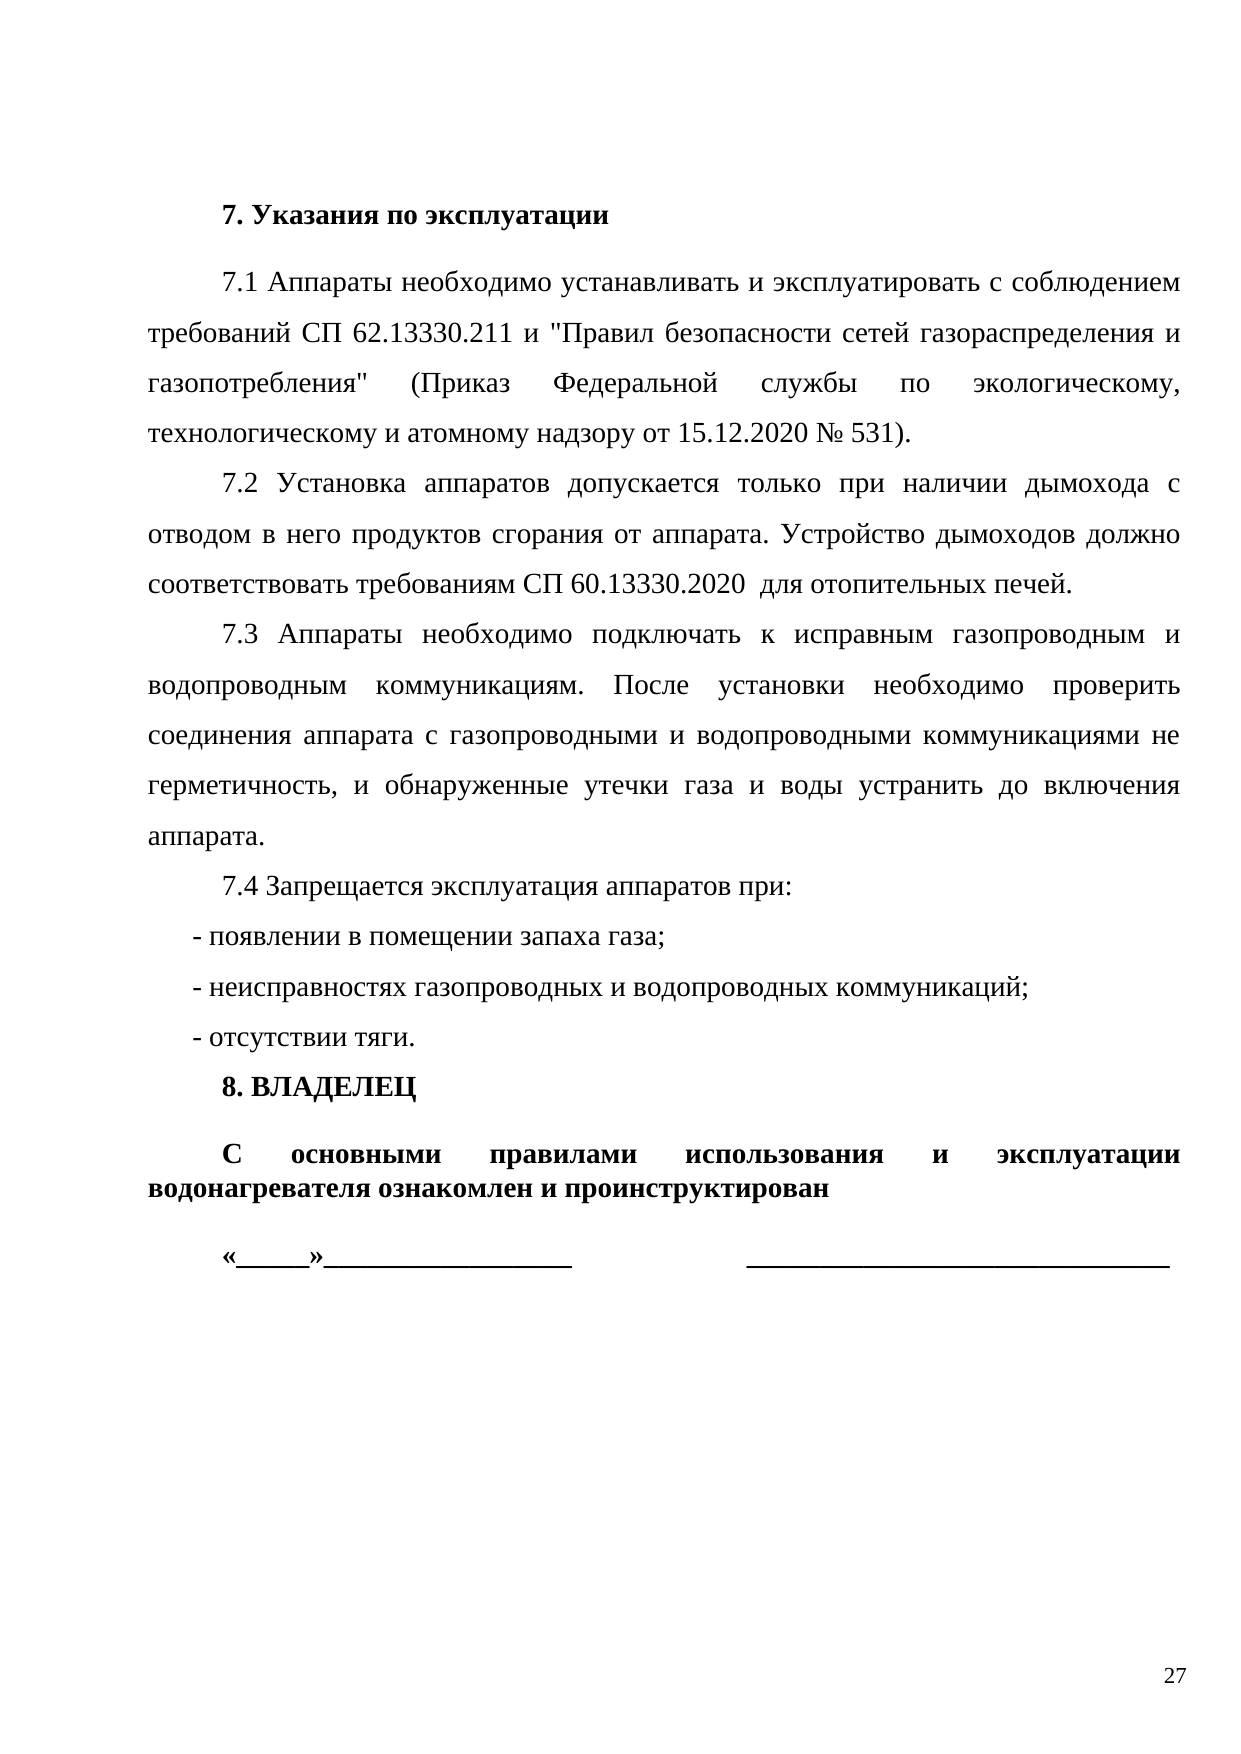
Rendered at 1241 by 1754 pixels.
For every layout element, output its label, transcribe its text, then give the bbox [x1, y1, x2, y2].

text «_____»_________________ _____________________________ [148, 1237, 1181, 1271]
text - появлении в помещении запаха газа; [148, 918, 1181, 952]
text 7.1 Аппараты необходимо устанавливать и эксплуатировать с соблюдением требований СП 62.13330.211 и "Правил безопасности сетей газораспределения и газопотребления" (Приказ Федеральной службы по экологическому, технологическому и атомному надзору от 15.12.2020 № 531). [148, 264, 1181, 449]
text - отсутствии тяги. [148, 1019, 1181, 1053]
text 7.4 Запрещается эксплуатация аппаратов при: [148, 868, 1181, 902]
text 7.2 Установка аппаратов допускается только при наличии дымохода с отводом в него продуктов сгорания от аппарата. Устройство дымоходов должно соответствовать требованиям СП 60.13330.2020 для отопительных печей. [148, 466, 1181, 600]
text - неисправностях газопроводных и водопроводных коммуникаций; [148, 969, 1181, 1002]
text С основными правилами использования и эксплуатации водонагревателя ознакомлен и проинструктирован [148, 1136, 1181, 1203]
text 8. ВЛАДЕЛЕЦ [148, 1069, 1181, 1103]
text 7. Указания по эксплуатации [148, 197, 1181, 231]
text 7.3 Аппараты необходимо подключать к исправным газопроводным и водопроводным коммуникациям. После установки необходимо проверить соединения аппарата с газопроводными и водопроводными коммуникациями не герметичность, и обнаруженные утечки газа и воды устранить до включения аппарата. [148, 617, 1181, 851]
